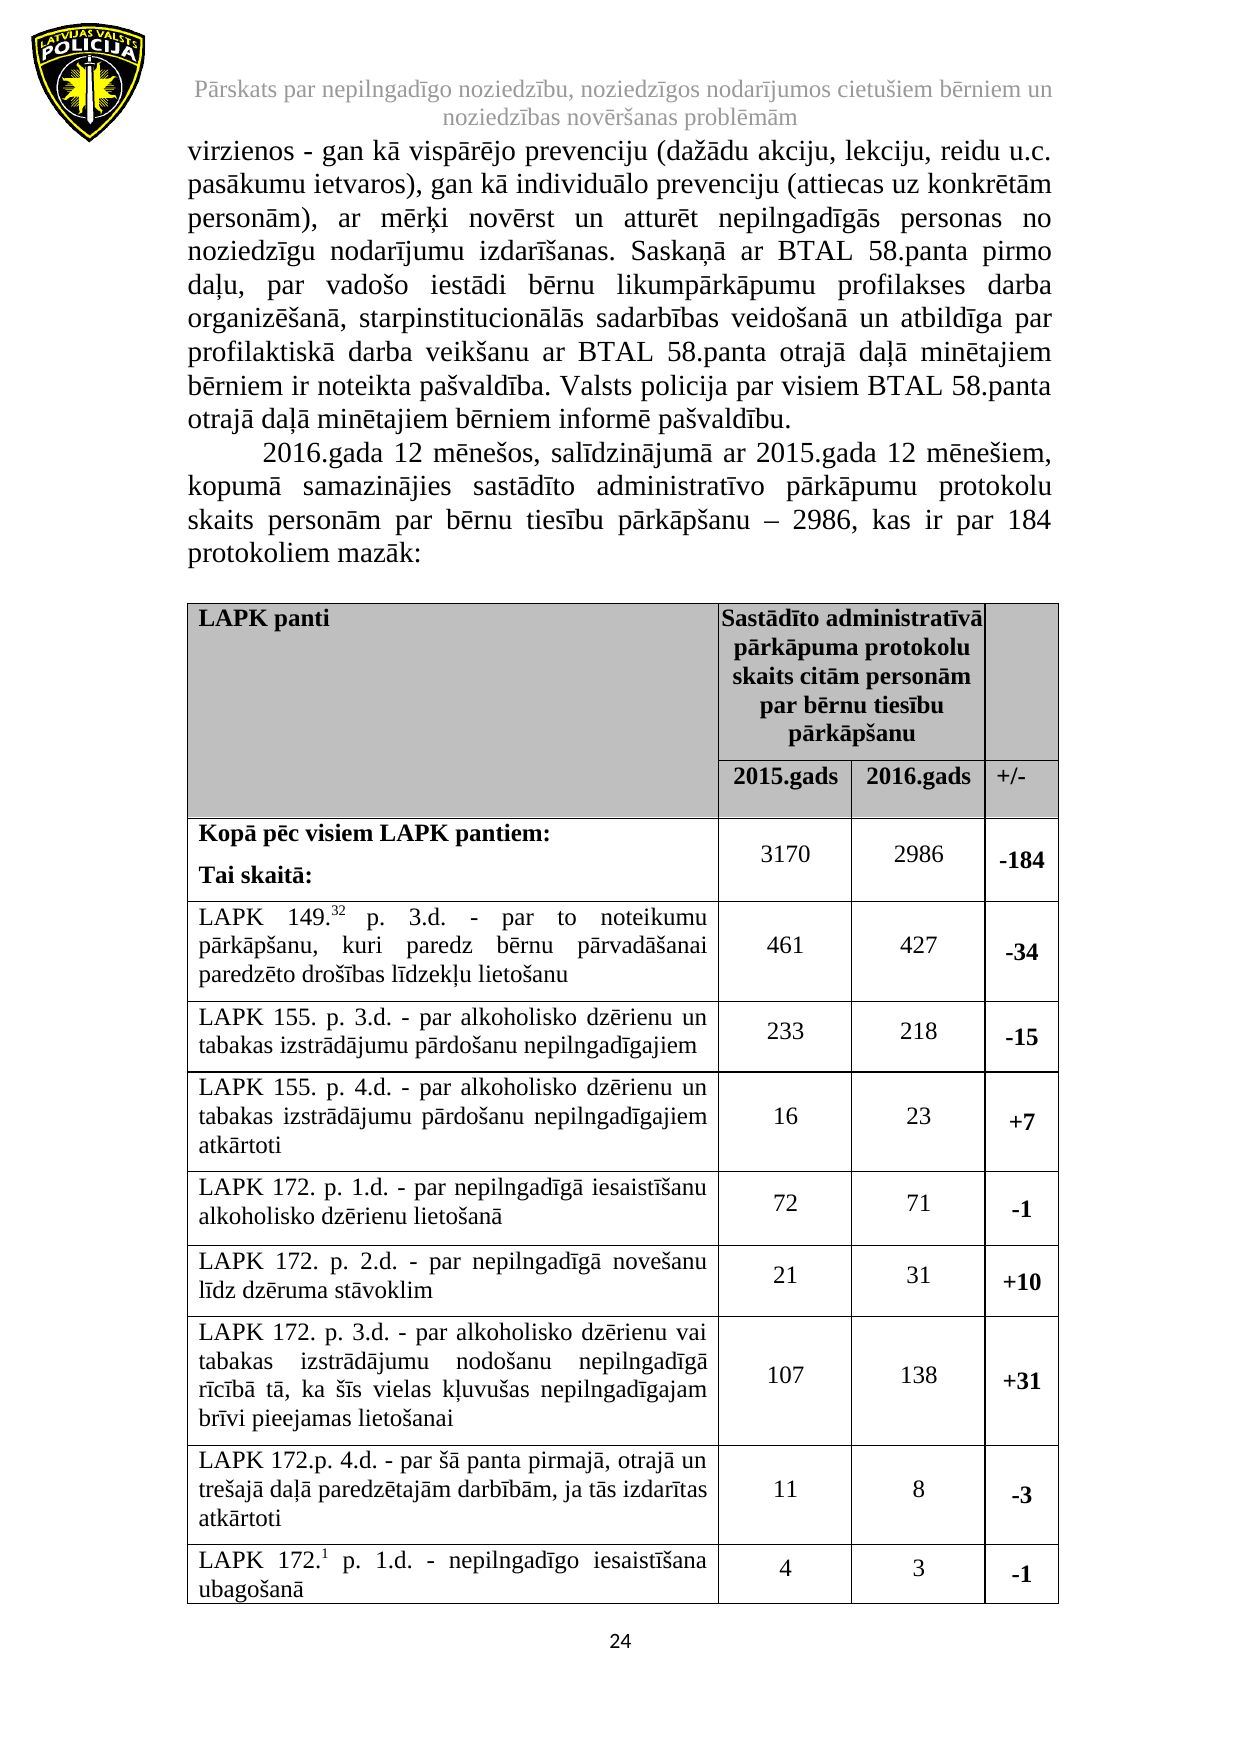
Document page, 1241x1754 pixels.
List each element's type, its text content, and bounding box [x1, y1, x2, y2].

table_cell LAPK 155. p. 3.d. - par alkoholisko dzērienu un tabakas izstrādājumu pārdošanu nepilngadīgajiem [188, 1002, 718, 1071]
table_header LAPK panti [188, 604, 718, 817]
table_header Sastādīto administratīvā pārkāpuma protokolu skaits citām personām par bērnu tiesību pārkāpšanu [719, 604, 984, 760]
table_cell Kopā pēc visiem LAPK pantiem: Tai skaitā: [188, 819, 718, 901]
table_cell 233 [719, 1002, 851, 1071]
table_cell 2015.gads [719, 761, 851, 817]
table_cell 3170 [719, 819, 851, 901]
table_cell +7 [986, 1073, 1058, 1171]
table_cell 461 [719, 902, 851, 1001]
table_cell LAPK 149.32 p. 3.d. - par to noteikumu pārkāpšanu, kuri paredz bērnu pārvadāšanai paredzēto drošības līdzekļu lietošanu [188, 902, 718, 1001]
table_cell LAPK 172. p. 2.d. - par nepilngadīgā novešanu līdz dzēruma stāvoklim [188, 1246, 718, 1316]
text 2016.gada 12 mēnešos, salīdzinājumā ar 2015.gada 12 mēnešiem, kopumā samazinājies sastādīto administratīvo pārkāpumu protokolu skaits personām par bērnu tiesību pārkāpšanu – 2986, kas ir par 184 protokoliem mazāk: [187, 435, 1053, 569]
table_cell 2016.gads [852, 761, 984, 817]
table_cell 8 [852, 1446, 984, 1544]
table_cell 427 [852, 902, 984, 1001]
table_cell -184 [986, 819, 1058, 901]
table_cell 11 [719, 1446, 851, 1544]
table_header [986, 604, 1058, 760]
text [187, 133, 1053, 435]
table_cell 4 [719, 1545, 851, 1603]
table_cell 31 [852, 1246, 984, 1316]
table_cell +10 [986, 1246, 1058, 1316]
table_cell 138 [852, 1317, 984, 1444]
table_cell -15 [986, 1002, 1058, 1071]
table_cell LAPK 172.p. 4.d. - par šā panta pirmajā, otrajā un trešajā daļā paredzētajām darbībām, ja tās izdarītas atkārtoti [188, 1446, 718, 1544]
table_cell LAPK 172. p. 1.d. - par nepilngadīgā iesaistīšanu alkoholisko dzērienu lietošanā [188, 1172, 718, 1245]
table_cell +/- [986, 761, 1058, 817]
table_cell 3 [852, 1545, 984, 1603]
table_cell 107 [719, 1317, 851, 1444]
table_cell 23 [852, 1073, 984, 1171]
table_cell 21 [719, 1246, 851, 1316]
table_cell LAPK 172. p. 3.d. - par alkoholisko dzērienu vai tabakas izstrādājumu nodošanu nepilngadīgā rīcībā tā, ka šīs vielas kļuvušas nepilngadīgajam brīvi pieejamas lietošanai [188, 1317, 718, 1444]
table_cell -3 [986, 1446, 1058, 1544]
table_cell -1 [986, 1545, 1058, 1603]
table_cell LAPK 172.1 p. 1.d. - nepilngadīgo iesaistīšana ubagošanā [188, 1545, 718, 1603]
table_cell -1 [986, 1172, 1058, 1245]
picture [31, 23, 146, 143]
table_cell +31 [986, 1317, 1058, 1444]
table_cell 71 [852, 1172, 984, 1245]
table_cell 72 [719, 1172, 851, 1245]
table_cell -34 [986, 902, 1058, 1001]
table_cell 16 [719, 1073, 851, 1171]
table_cell 218 [852, 1002, 984, 1071]
table_cell LAPK 155. p. 4.d. - par alkoholisko dzērienu un tabakas izstrādājumu pārdošanu nepilngadīgajiem atkārtoti [188, 1073, 718, 1171]
table_cell 2986 [852, 819, 984, 901]
